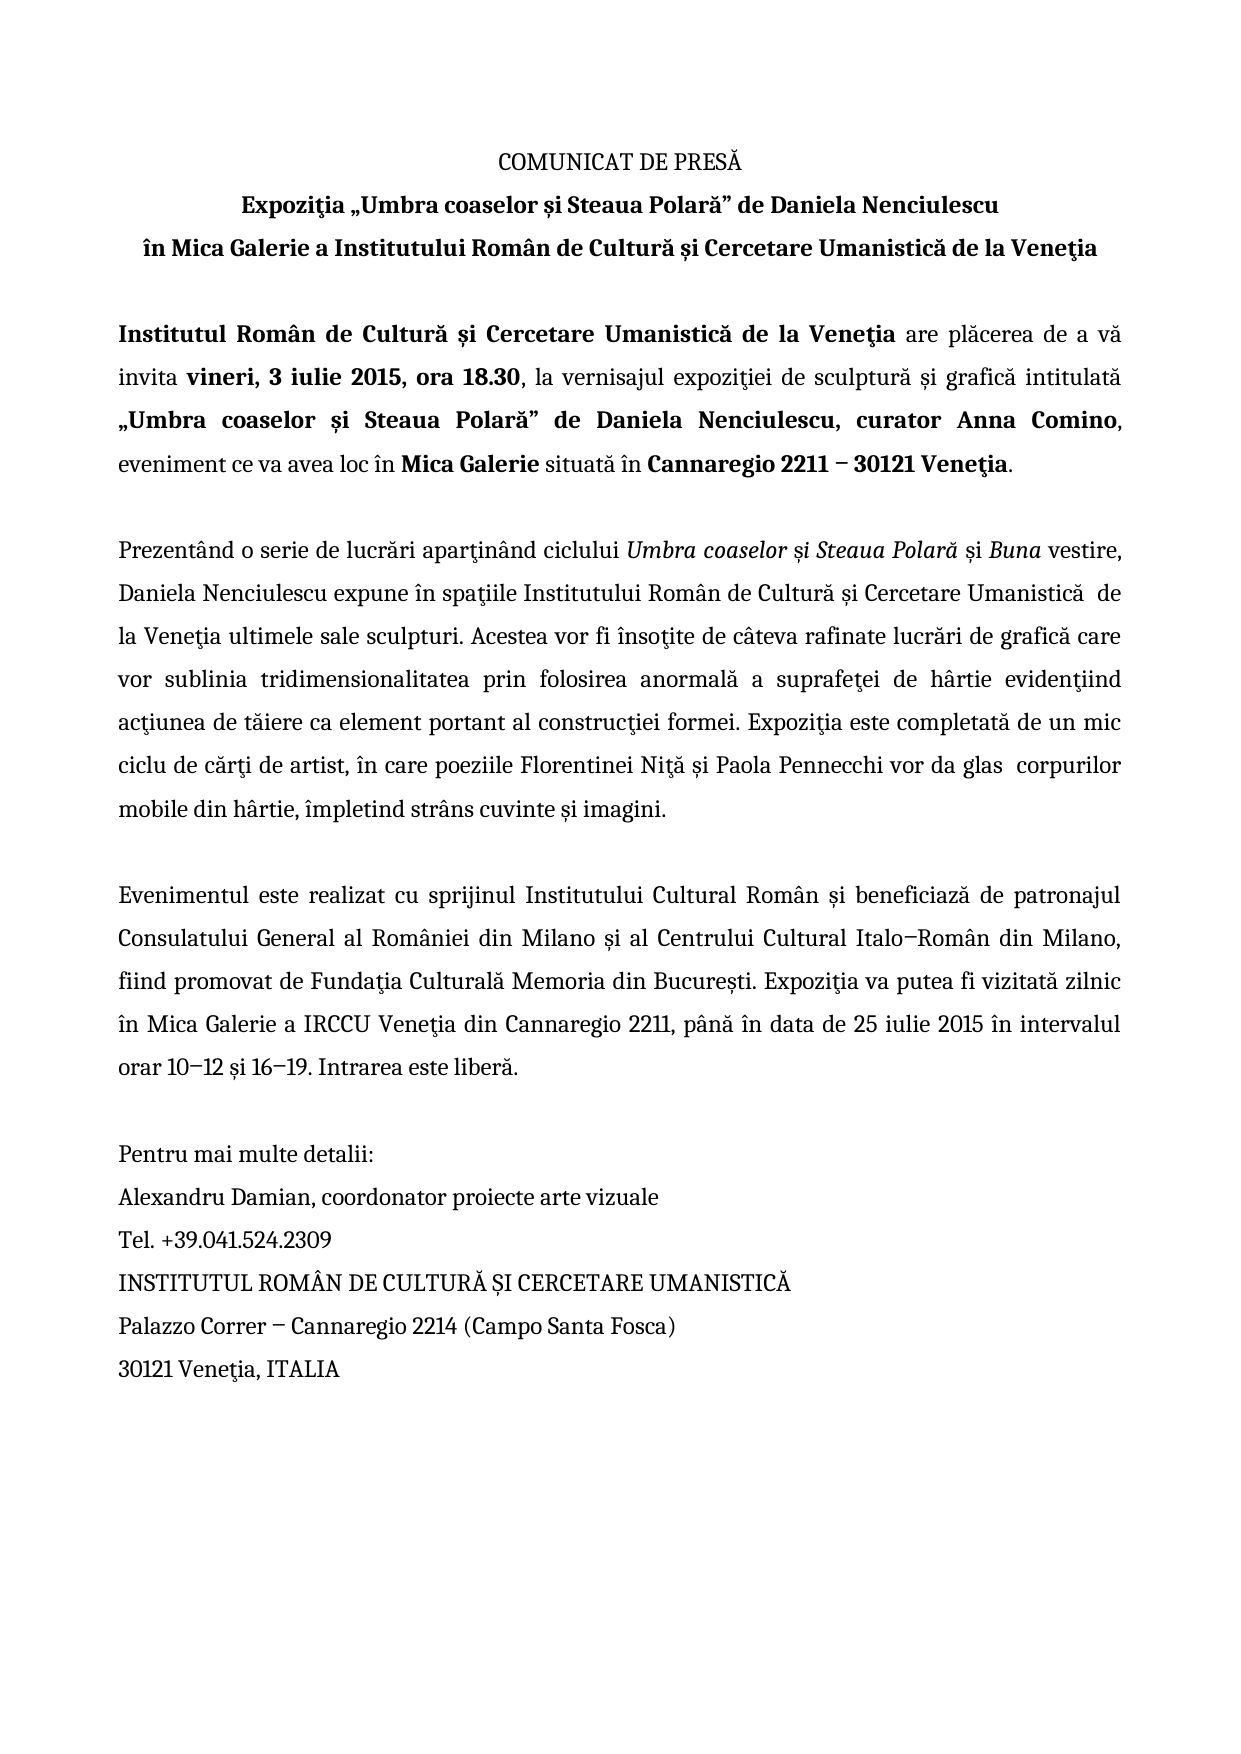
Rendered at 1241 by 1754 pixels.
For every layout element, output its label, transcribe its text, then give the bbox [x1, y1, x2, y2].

text Expoziţia „Umbra coaselor și Steaua Polară” de Daniela Nenciulescu [118, 191, 1122, 219]
text Tel. +39.041.524.2309 [118, 1226, 1122, 1254]
text 30121 Veneţia, ITALIA [118, 1355, 1122, 1384]
text INSTITUTUL ROMÂN DE CULTURĂ ŞI CERCETARE UMANISTICĂ [118, 1269, 1122, 1298]
text Evenimentul este realizat cu sprijinul Institutului Cultural Român și beneficiază de patronajul Consulatului General al României din Milano și al Centrului Cultural Italo‒Român din Milano, fiind promovat de Fundaţia Culturală Memoria din Bucureşti. Expoziţia va putea fi vizitată zilnic în Mica Galerie a IRCCU Veneţia din Cannaregio 2211, până în data de 25 iulie 2015 în intervalul orar 10‒12 şi 16‒19. Intrarea este liberă. [118, 881, 1122, 1082]
text Palazzo Correr ‒ Cannaregio 2214 (Campo Santa Fosca) [118, 1312, 1122, 1341]
text Institutul Român de Cultură şi Cercetare Umanistică de la Veneţia are plăcerea de a vă invita vineri, 3 iulie 2015, ora 18.30, la vernisajul expoziţiei de sculptură și grafică intitulată „Umbra coaselor și Steaua Polară” de Daniela Nenciulescu, curator Anna Comino, eveniment ce va avea loc în Mica Galerie situată în Cannaregio 2211 ‒ 30121 Veneţia. [118, 320, 1122, 478]
text Pentru mai multe detalii: [118, 1139, 1122, 1168]
text Alexandru Damian, coordonator proiecte arte vizuale [118, 1183, 1122, 1211]
text COMUNICAT DE PRESĂ [118, 148, 1122, 176]
text Prezentând o serie de lucrări aparţinând ciclului Umbra coaselor și Steaua Polară şi Buna vestire, Daniela Nenciulescu expune în spaţiile Institutului Român de Cultură şi Cercetare Umanistică de la Veneţia ultimele sale sculpturi. Acestea vor fi însoţite de câteva rafinate lucrări de grafică care vor sublinia tridimensionalitatea prin folosirea anormală a suprafeţei de hârtie evidenţiind acţiunea de tăiere ca element portant al construcţiei formei. Expoziţia este completată de un mic ciclu de cărţi de artist, în care poeziile Florentinei Niţă și Paola Pennecchi vor da glas corpurilor mobile din hârtie, împletind strâns cuvinte și imagini. [118, 536, 1122, 823]
text în Mica Galerie a Institutului Român de Cultură și Cercetare Umanistică de la Veneţia [118, 234, 1122, 263]
